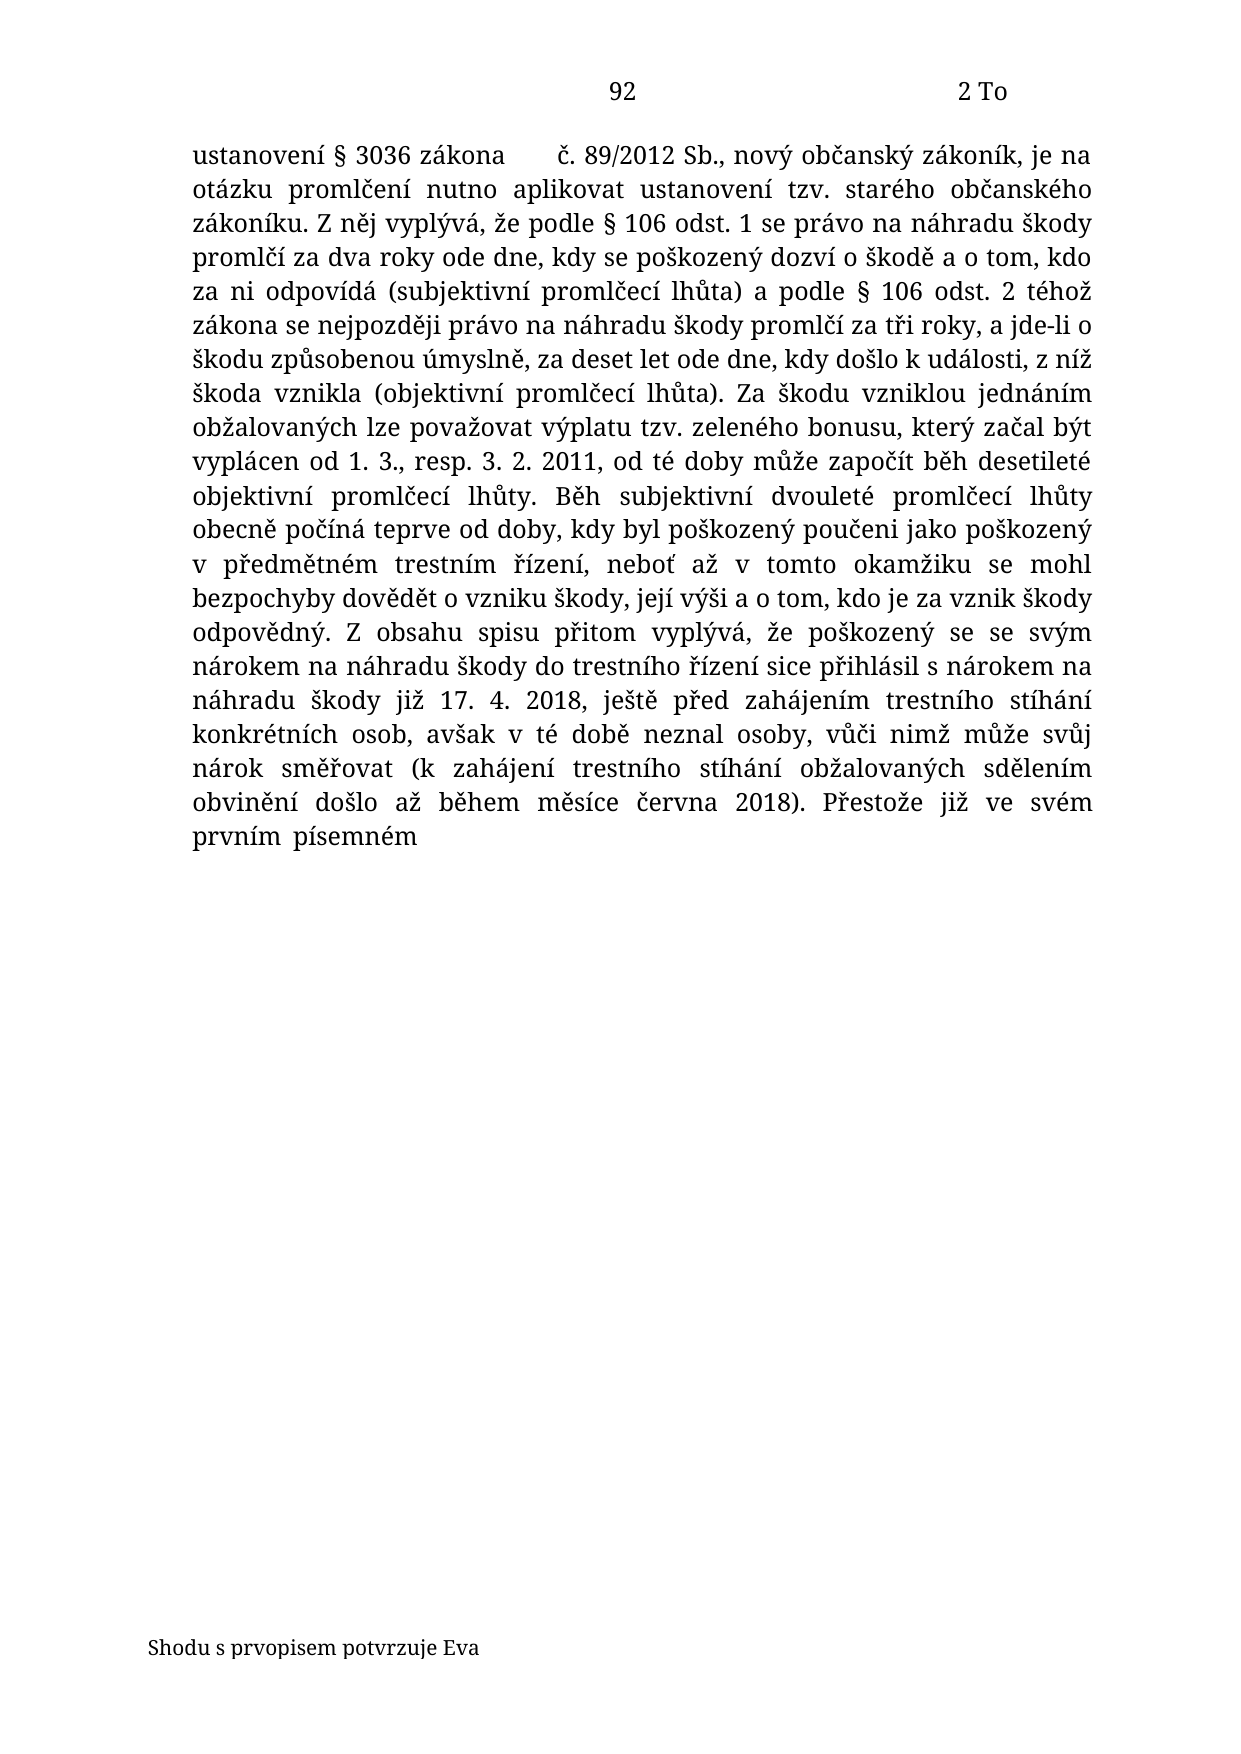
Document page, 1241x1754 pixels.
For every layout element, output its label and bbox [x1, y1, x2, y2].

text [192, 137, 1093, 853]
